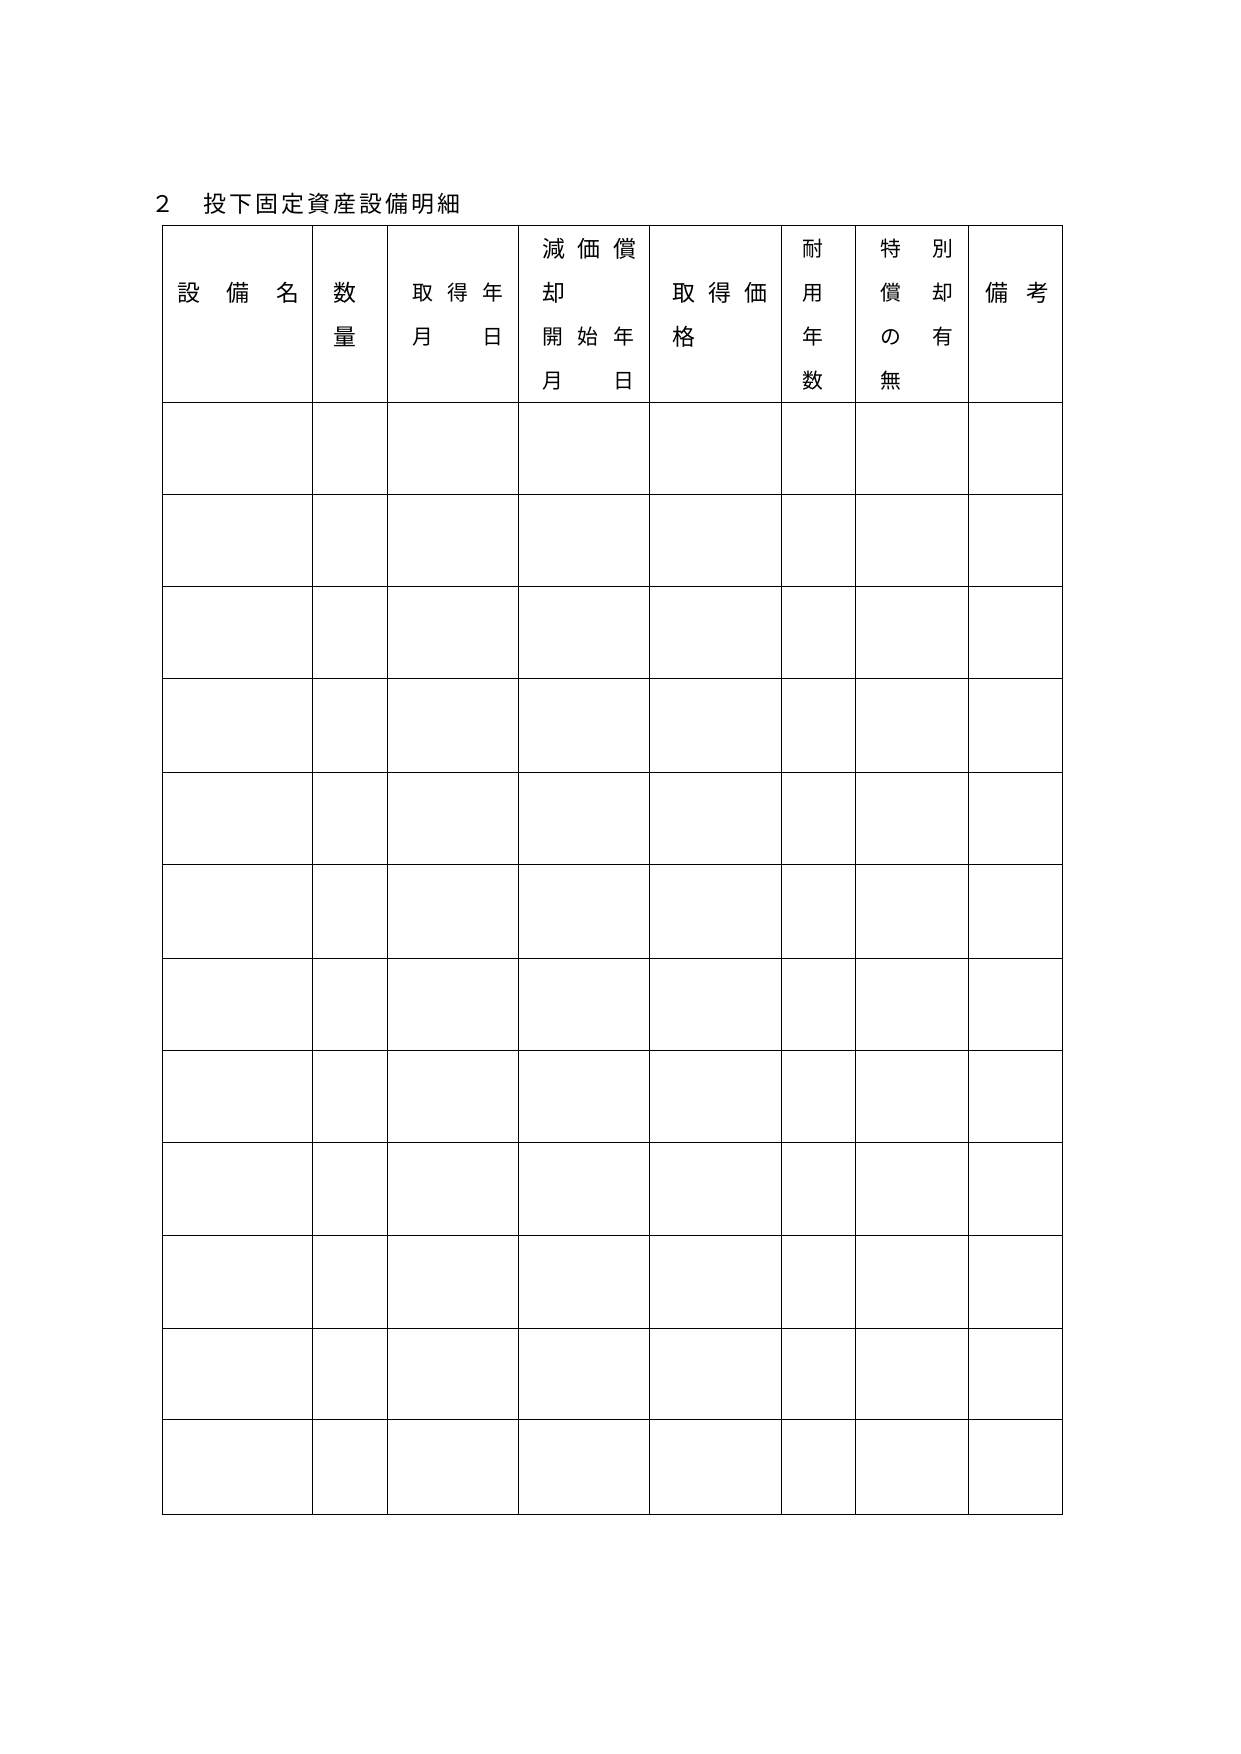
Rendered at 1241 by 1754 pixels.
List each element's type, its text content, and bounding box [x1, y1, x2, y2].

table_cell [163, 679, 312, 772]
table_cell [782, 773, 855, 864]
table_cell [782, 403, 855, 494]
table_cell [388, 773, 518, 864]
table_cell [388, 1051, 518, 1142]
table_cell [388, 1420, 518, 1514]
table_cell [313, 773, 387, 864]
table_cell [519, 403, 649, 494]
table_header 減価償却 開始年月日 [519, 226, 649, 402]
table_cell [969, 495, 1062, 586]
table_cell [519, 1329, 649, 1419]
table_cell [856, 773, 968, 864]
table_cell [856, 1420, 968, 1514]
table_cell [388, 959, 518, 1050]
table_cell [856, 495, 968, 586]
table_cell [163, 1420, 312, 1514]
table_cell [856, 1236, 968, 1328]
table_cell [519, 495, 649, 586]
table_cell [650, 1236, 781, 1328]
table_cell [856, 865, 968, 958]
table_cell [519, 865, 649, 958]
table_cell [650, 587, 781, 678]
table_cell [519, 679, 649, 772]
table_cell [388, 1329, 518, 1419]
table_cell [388, 403, 518, 494]
table_cell [650, 959, 781, 1050]
table_cell [782, 495, 855, 586]
table_cell [163, 959, 312, 1050]
table_header 取得年月日 [388, 226, 518, 402]
table_cell [856, 679, 968, 772]
table_cell [313, 1420, 387, 1514]
table_cell [519, 773, 649, 864]
table_cell [313, 865, 387, 958]
table_cell [388, 1143, 518, 1234]
table_cell [969, 1051, 1062, 1142]
table_header 数量 [313, 226, 387, 402]
table_cell [782, 1143, 855, 1234]
table_header 耐用 年数 [782, 226, 855, 402]
table_cell [650, 679, 781, 772]
table_cell [313, 587, 387, 678]
table_cell [388, 679, 518, 772]
table_cell [388, 1236, 518, 1328]
table_cell [969, 865, 1062, 958]
table_cell [313, 959, 387, 1050]
table_cell [519, 1236, 649, 1328]
table_header 備考 [969, 226, 1062, 402]
table_cell [969, 1143, 1062, 1234]
table_cell [519, 1420, 649, 1514]
table_cell [969, 1420, 1062, 1514]
table_cell [650, 865, 781, 958]
table_cell [969, 587, 1062, 678]
table_header 特別償却 の有無 [856, 226, 968, 402]
table_cell [163, 1329, 312, 1419]
table_cell [313, 1143, 387, 1234]
table_cell [650, 1143, 781, 1234]
table_cell [519, 1143, 649, 1234]
table_cell [313, 495, 387, 586]
table_cell [650, 1329, 781, 1419]
table_header 設備名 [163, 226, 312, 402]
table_cell [969, 1236, 1062, 1328]
table_cell [313, 1051, 387, 1142]
table_cell [969, 679, 1062, 772]
table_cell [969, 773, 1062, 864]
table_cell [163, 1236, 312, 1328]
table_cell [650, 403, 781, 494]
table_cell [313, 403, 387, 494]
table_cell [388, 865, 518, 958]
table_cell [163, 773, 312, 864]
table_cell [163, 865, 312, 958]
table_cell [782, 1420, 855, 1514]
table_cell [163, 403, 312, 494]
table_cell [388, 587, 518, 678]
table_cell [650, 495, 781, 586]
table_cell [163, 1143, 312, 1234]
table_cell [969, 959, 1062, 1050]
table_cell [650, 1420, 781, 1514]
table_cell [782, 865, 855, 958]
table_cell [782, 959, 855, 1050]
table_cell [782, 587, 855, 678]
table_cell [519, 587, 649, 678]
text ２ 投下固定資産設備明細 [151, 181, 1089, 225]
table_cell [856, 1143, 968, 1234]
table_cell [163, 587, 312, 678]
table_cell [163, 495, 312, 586]
table_cell [782, 1329, 855, 1419]
table_cell [969, 1329, 1062, 1419]
table_cell [856, 1051, 968, 1142]
table_cell [856, 403, 968, 494]
table_cell [856, 587, 968, 678]
table_cell [782, 1236, 855, 1328]
table_cell [313, 679, 387, 772]
table_cell [782, 679, 855, 772]
table_cell [856, 959, 968, 1050]
table_cell [163, 1051, 312, 1142]
table_cell [519, 959, 649, 1050]
table_cell [969, 403, 1062, 494]
table_cell [650, 1051, 781, 1142]
table_header 取得価格 [650, 226, 781, 402]
table_cell [313, 1329, 387, 1419]
table_cell [313, 1236, 387, 1328]
table_cell [856, 1329, 968, 1419]
table_cell [519, 1051, 649, 1142]
table_cell [650, 773, 781, 864]
table_cell [388, 495, 518, 586]
table_cell [782, 1051, 855, 1142]
